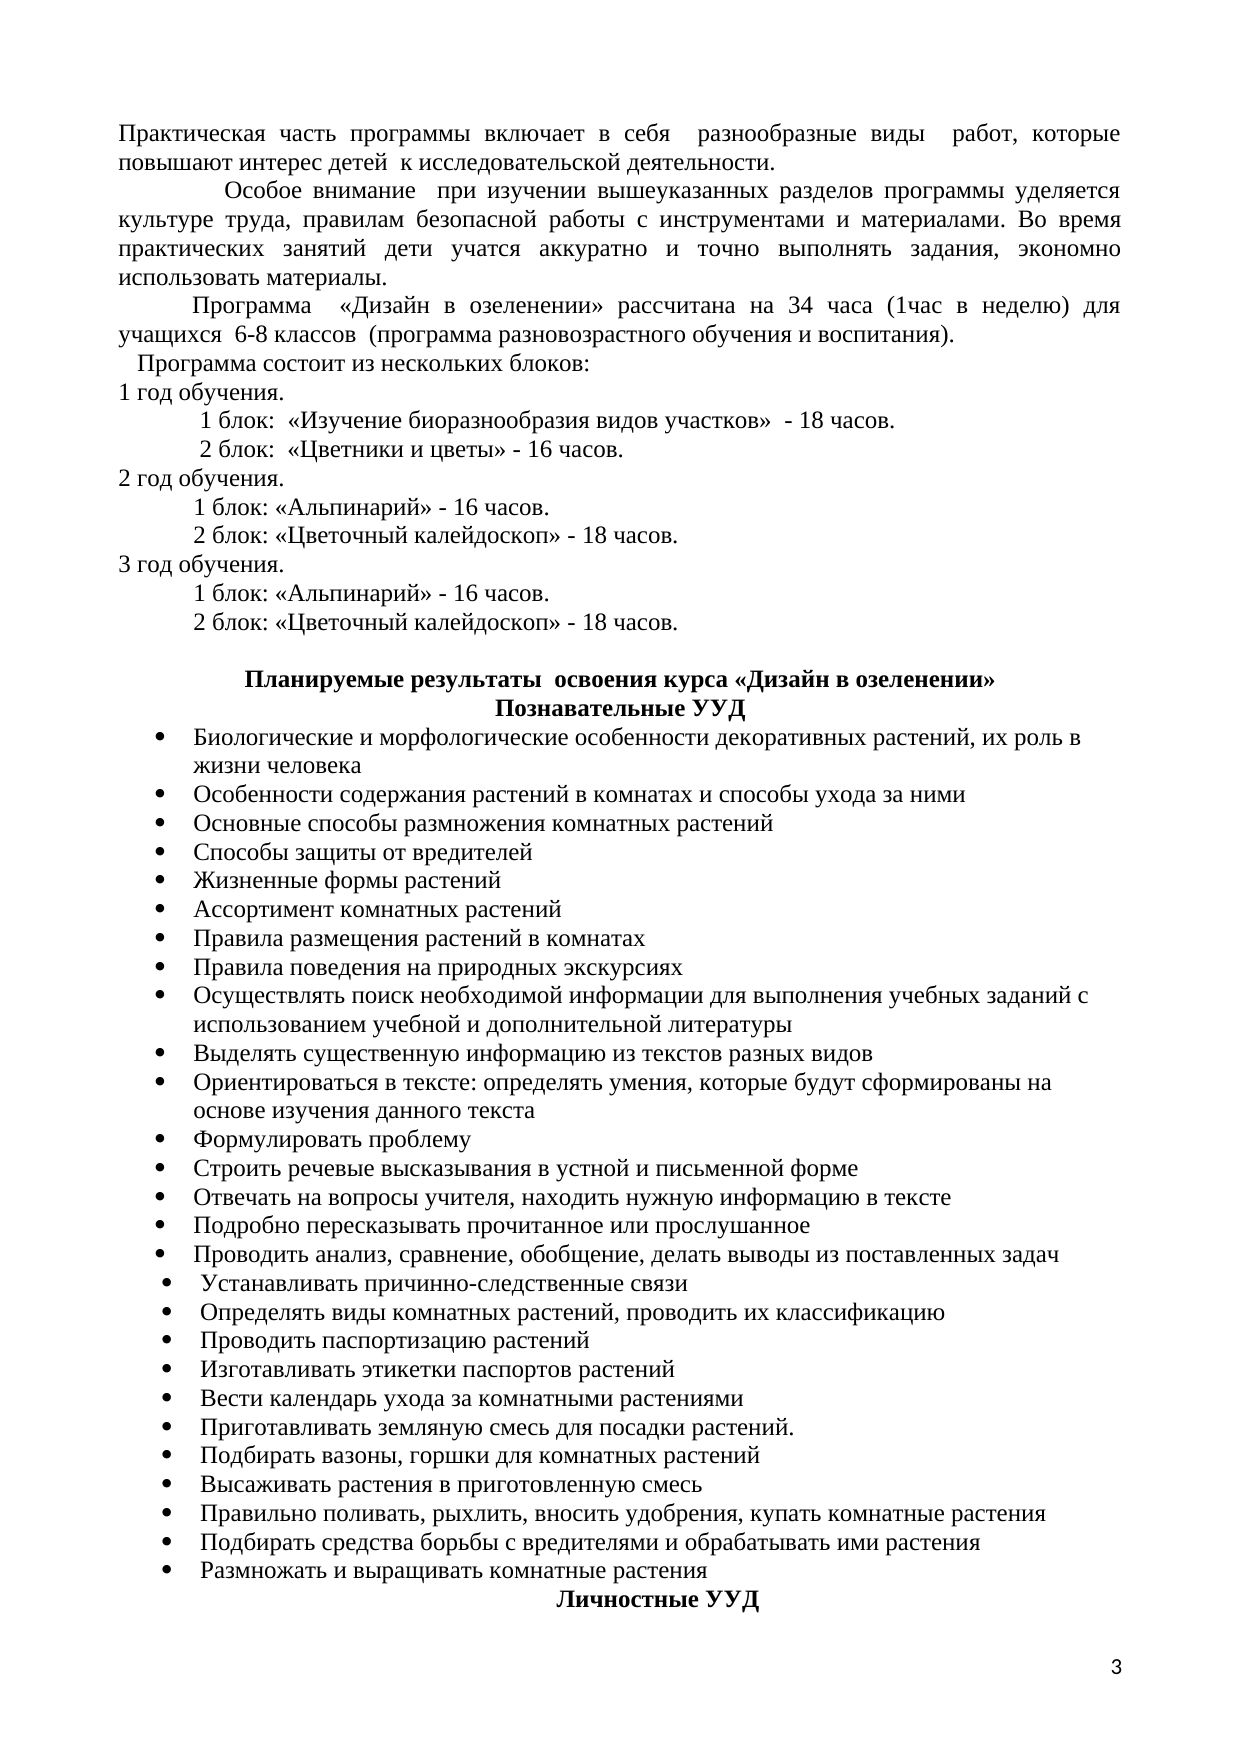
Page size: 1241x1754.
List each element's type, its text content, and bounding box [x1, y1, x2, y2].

text Программа «Дизайн в озеленении» рассчитана на 34 часа (1час в неделю) для учащихся 6-8 классов (программа разновозрастного обучения и воспитания). [118, 291, 1122, 348]
list Подробно пересказывать прочитанное или прослушанное [156, 1211, 1122, 1239]
text 1 блок: «Изучение биоразнообразия видов участков» - 18 часов. [156, 406, 1122, 434]
text 3 год обучения. [118, 549, 1122, 578]
list Особенности содержания растений в комнатах и способы ухода за ними [156, 779, 1122, 808]
list Жизненные формы растений [156, 866, 1122, 894]
list Устанавливать причинно-следственные связи [162, 1268, 1122, 1297]
list Основные способы размножения комнатных растений [156, 808, 1122, 837]
list Правила поведения на природных экскурсиях [156, 952, 1122, 981]
list Проводить паспортизацию растений [162, 1326, 1122, 1354]
text 1 блок: «Альпинарий» - 16 часов. [193, 492, 1122, 521]
list Размножать и выращивать комнатные растения [162, 1556, 1122, 1584]
text Познавательные УУД [118, 693, 1122, 722]
list Правила размещения растений в комнатах [156, 923, 1122, 952]
list Ассортимент комнатных растений [156, 894, 1122, 923]
list Подбирать средства борьбы с вредителями и обрабатывать ими растения [162, 1527, 1122, 1556]
text 2 блок: «Цветочный калейдоскоп» - 18 часов. [193, 521, 1122, 549]
text 1 год обучения. [118, 377, 1122, 406]
list Строить речевые высказывания в устной и письменной форме [156, 1153, 1122, 1182]
text Программа состоит из нескольких блоков: [118, 348, 1122, 377]
list Формулировать проблему [156, 1124, 1122, 1153]
list Проводить анализ, сравнение, обобщение, делать выводы из поставленных задач [156, 1239, 1122, 1268]
list Осуществлять поиск необходимой информации для выполнения учебных заданий с использованием учебной и дополнительной литературы [156, 981, 1122, 1038]
list Вести календарь ухода за комнатными растениями [162, 1383, 1122, 1412]
list Правильно поливать, рыхлить, вносить удобрения, купать комнатные растения [162, 1498, 1122, 1527]
list Способы защиты от вредителей [156, 837, 1122, 866]
text 1 блок: «Альпинарий» - 16 часов. [193, 578, 1122, 607]
text Личностные УУД [193, 1584, 1122, 1613]
list Отвечать на вопросы учителя, находить нужную информацию в тексте [156, 1182, 1122, 1211]
text 2 блок: «Цветники и цветы» - 16 часов. [193, 434, 1122, 463]
list Биологические и морфологические особенности декоративных растений, их роль в жизни человека [156, 722, 1122, 779]
text Планируемые результаты освоения курса «Дизайн в озеленении» [118, 664, 1122, 693]
text 2 блок: «Цветочный калейдоскоп» - 18 часов. [193, 607, 1122, 636]
list Приготавливать земляную смесь для посадки растений. [162, 1412, 1122, 1441]
text 2 год обучения. [118, 463, 1122, 492]
list Изготавливать этикетки паспортов растений [162, 1354, 1122, 1383]
text Особое внимание при изучении вышеуказанных разделов программы уделяется культуре труда, правилам безопасной работы с инструментами и материалами. Во время практических занятий дети учатся аккуратно и точно выполнять задания, экономно использовать материалы. [118, 176, 1122, 291]
list Выделять существенную информацию из текстов разных видов [156, 1038, 1122, 1067]
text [118, 118, 1122, 176]
list Определять виды комнатных растений, проводить их классификацию [162, 1297, 1122, 1326]
list Ориентироваться в тексте: определять умения, которые будут сформированы на основе изучения данного текста [156, 1067, 1122, 1124]
list Подбирать вазоны, горшки для комнатных растений [162, 1441, 1122, 1469]
list Высаживать растения в приготовленную смесь [162, 1469, 1122, 1498]
